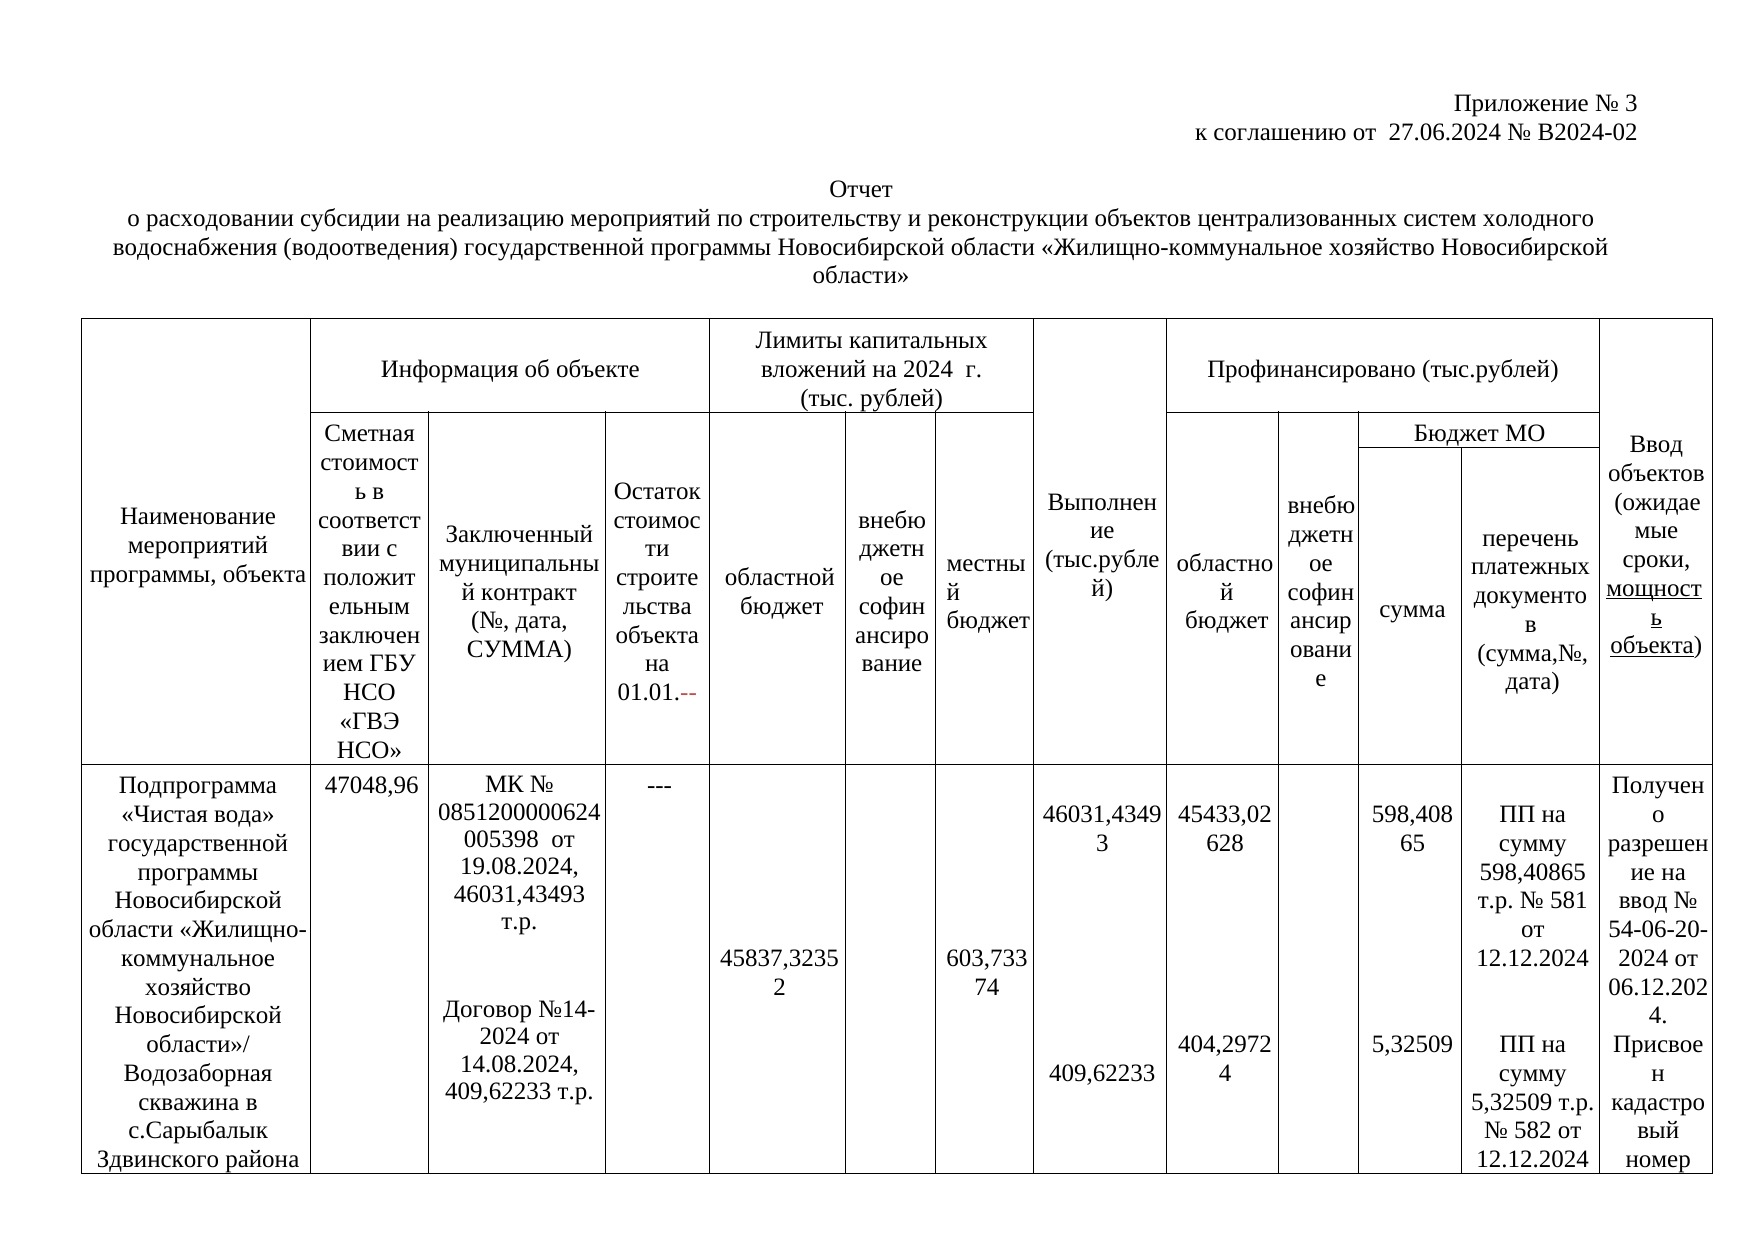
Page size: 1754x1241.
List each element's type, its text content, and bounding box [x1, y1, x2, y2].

table_cell местный бюджет [936, 413, 1033, 763]
text к соглашению от 27.06.2024 № В2024-02 [89, 117, 1637, 146]
table_cell [846, 765, 935, 1173]
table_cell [1034, 765, 1166, 1173]
table_header Наименование мероприятий программы, объекта [82, 319, 310, 763]
table_cell областной бюджет [710, 413, 845, 763]
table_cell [1167, 765, 1278, 1173]
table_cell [82, 765, 310, 1173]
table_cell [1600, 765, 1712, 1173]
table_header Ввод объектов (ожидаемые сроки, мощность объекта) [1600, 319, 1712, 763]
table_cell внебюджетное софинансирование [1279, 413, 1358, 763]
table_cell 45837,32352 [710, 765, 845, 1173]
table_cell 603,73374 [936, 765, 1033, 1173]
table_cell Остаток стоимости строительства объекта на 01.01.-- [606, 413, 709, 763]
table_cell --- [606, 765, 709, 1173]
table_cell внебюджетное софинансирование [846, 413, 935, 763]
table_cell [1462, 765, 1599, 1173]
table_cell Бюджет МО [1359, 413, 1599, 447]
table_header Лимиты капитальных вложений на 2024 г. (тыс. рублей) [710, 319, 1033, 411]
table_header Выполнение (тыс.рублей) [1034, 319, 1166, 763]
table_cell Заключенный муниципальный контракт (№, дата, СУММА) [429, 413, 605, 763]
text Приложение № 3 [89, 88, 1637, 117]
table_cell областной бюджет [1167, 413, 1278, 763]
text Отчет [89, 174, 1633, 203]
table_header Информация об объекте [311, 319, 709, 411]
table_cell перечень платежных документов (сумма,№, дата) [1462, 448, 1599, 763]
table_header Профинансировано (тыс.рублей) [1167, 319, 1599, 411]
text о расходовании субсидии на реализацию мероприятий по строительству и реконструкции объектов централизованных систем холодного водоснабжения (водоотведения) государственной программы Новосибирской области «Жилищно-коммунальное хозяйство Новосибирской области» [89, 203, 1633, 289]
table_cell 598,40865 5,32509 [1359, 765, 1461, 1173]
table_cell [429, 765, 605, 1173]
table_cell Сметная стоимость в соответствии с положительным заключением ГБУ НСО «ГВЭ НСО» [311, 413, 428, 763]
table_cell 47048,96 [311, 765, 428, 1173]
table_cell сумма [1359, 448, 1461, 763]
table_cell [1279, 765, 1358, 1173]
